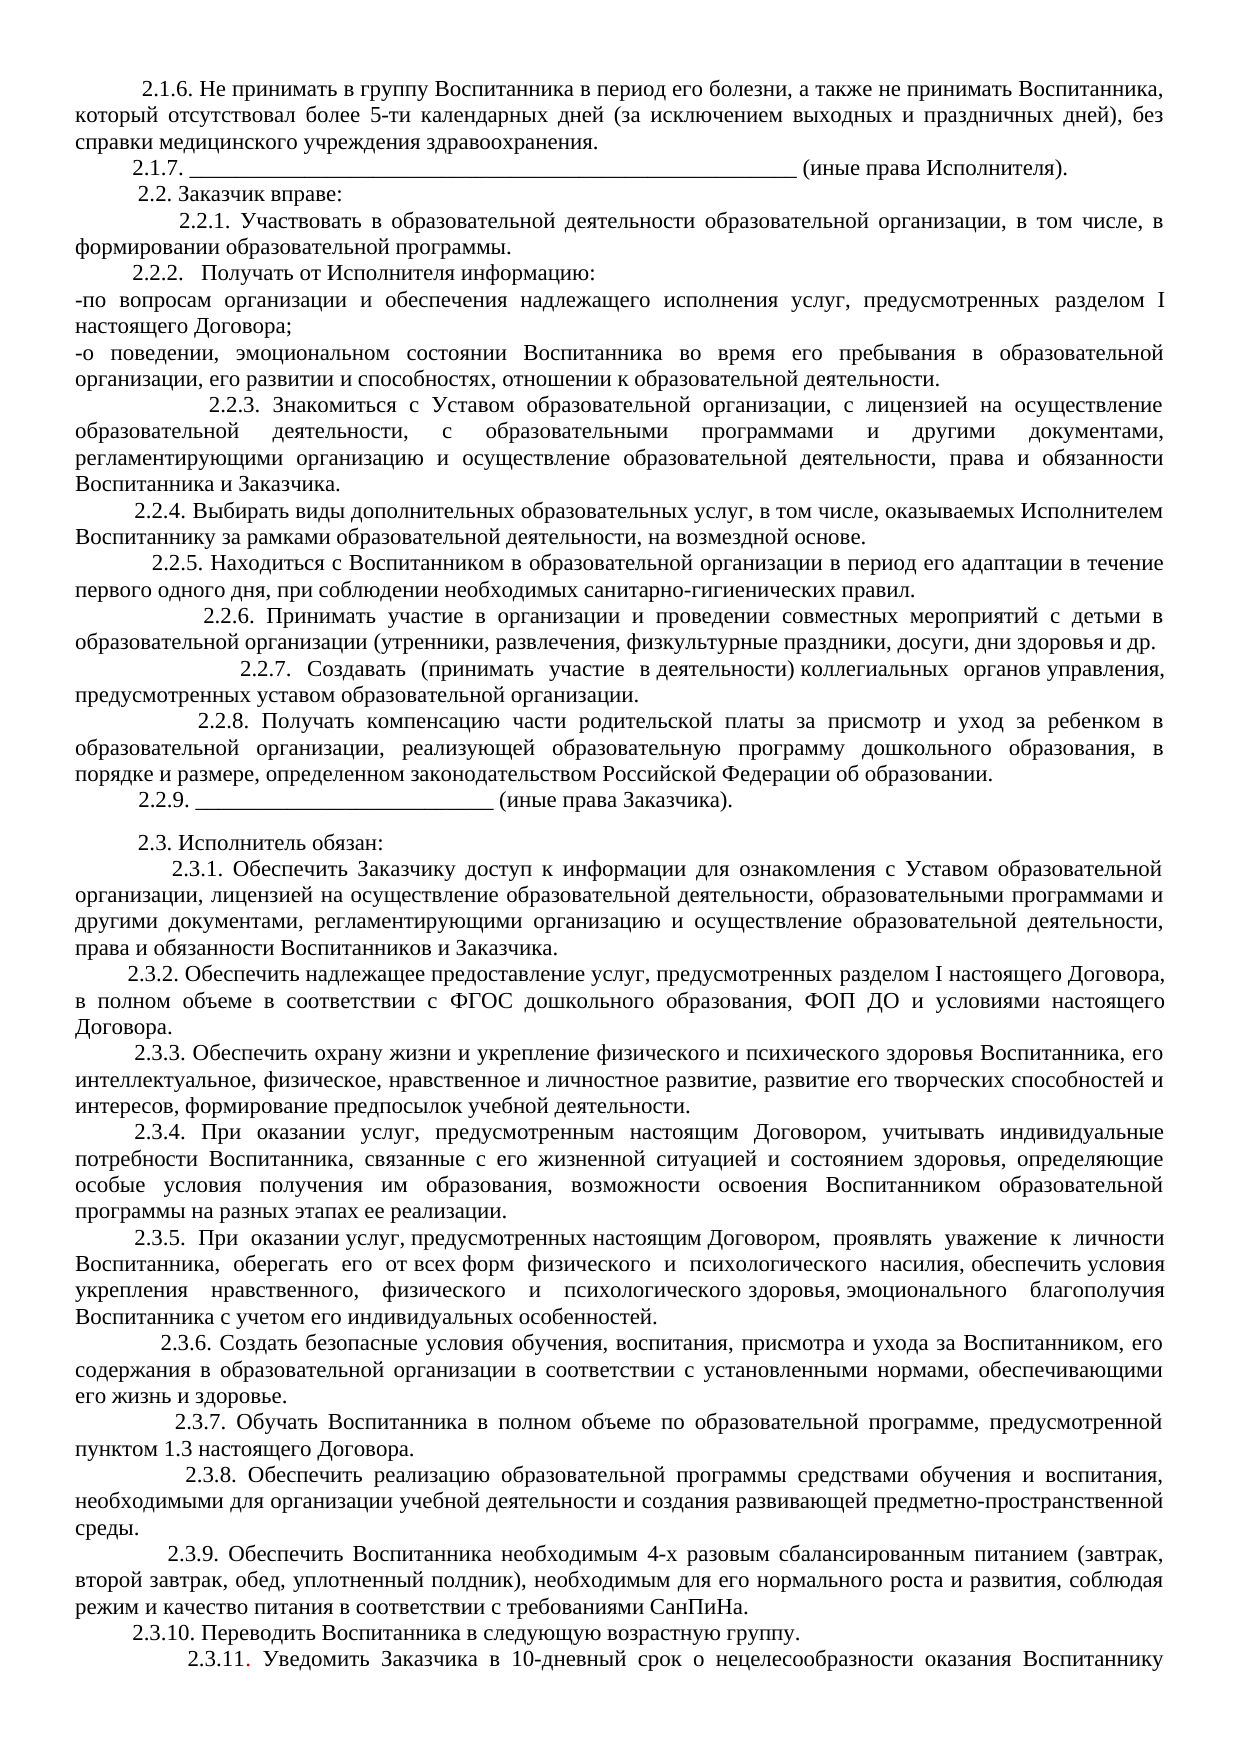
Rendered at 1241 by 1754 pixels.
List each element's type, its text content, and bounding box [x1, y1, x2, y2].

text 2.2.8. Получать компенсацию части родительской платы за присмотр и уход за ребенком в образовательной организации, реализующей образовательную программу дошкольного образования, в порядке и размере, определенном законодательством Российской Федерации об образовании. [75, 707, 1165, 787]
text 2.2.3. Знакомиться с Уставом образовательной организации, с лицензией на осуществление образовательной деятельности, с образовательными программами и другими документами, регламентирующими организацию и осуществление образовательной деятельности, права и обязанности Воспитанника и Заказчика. [75, 391, 1165, 497]
text 2.3. Исполнитель обязан: [75, 828, 1165, 855]
text 2.3.8. Обеспечить реализацию образовательной программы средствами обучения и воспитания, необходимыми для организации учебной деятельности и создания развивающей предметно-пространственной среды. [75, 1461, 1165, 1540]
text 2.1.7. _____________________________________________________ (иные права Исполнителя). [75, 154, 1165, 180]
text 2.3.6. Создать безопасные условия обучения, воспитания, присмотра и ухода за Воспитанником, его содержания в образовательной организации в соответствии с установленными нормами, обеспечивающими его жизнь и здоровье. [75, 1329, 1165, 1408]
text 2.2.6. Принимать участие в организации и проведении совместных мероприятий с детьми в образовательной организации (утренники, развлечения, физкультурные праздники, досуги, дни здоровья и др. [75, 602, 1165, 655]
text 2.2.4. Выбирать виды дополнительных образовательных услуг, в том числе, оказываемых Исполнителем Воспитаннику за рамками образовательной деятельности, на возмездной основе. [75, 497, 1165, 549]
text 2.1.6. Не принимать в группу Воспитанника в период его болезни, а также не принимать Воспитанника, который отсутствовал более 5-ти календарных дней (за исключением выходных и праздничных дней), без справки медицинского учреждения здравоохранения. [75, 75, 1165, 154]
text 2.2.1. Участвовать в образовательной деятельности образовательной организации, в том числе, в формировании образовательной программы. [75, 207, 1165, 259]
text 2.2.9. __________________________ (иные права Заказчика). [75, 787, 1165, 813]
text 2.3.7. Обучать Воспитанника в полном объеме по образовательной программе, предусмотренной пунктом 1.3 настоящего Договора. [75, 1408, 1165, 1461]
text 2.3.3. Обеспечить охрану жизни и укрепление физического и психического здоровья Воспитанника, его интеллектуальное, физическое, нравственное и личностное развитие, развитие его творческих способностей и интересов, формирование предпосылок учебной деятельности. [75, 1039, 1165, 1118]
text 2.3.10. Переводить Воспитанника в следующую возрастную группу. [75, 1619, 1165, 1646]
text 2.3.2. Обеспечить надлежащее предоставление услуг, предусмотренных разделом I настоящего Договора, в полном объеме в соответствии с ФГОС дошкольного образования, ФОП ДО и условиями настоящего Договора. [75, 960, 1165, 1039]
text 2.2. Заказчик вправе: [75, 180, 1165, 207]
text -по вопросам организации и обеспечения надлежащего исполнения услуг, предусмотренных разделом I настоящего Договора; [75, 286, 1165, 338]
text 2.2.7. Создавать (принимать участие в деятельности) коллегиальных органов управления, предусмотренных уставом образовательной организации. [75, 655, 1165, 707]
text 2.2.5. Находиться с Воспитанником в образовательной организации в период его адаптации в течение первого одного дня, при соблюдении необходимых санитарно-гигиенических правил. [75, 549, 1165, 602]
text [75, 1646, 1165, 1672]
text -о поведении, эмоциональном состоянии Воспитанника во время его пребывания в образовательной организации, его развитии и способностях, отношении к образовательной деятельности. [75, 338, 1165, 391]
text 2.3.5. При оказании услуг, предусмотренных настоящим Договором, проявлять уважение к личности Воспитанника, оберегать его от всех форм физического и психологического насилия, обеспечить условия укрепления нравственного, физического и психологического здоровья, эмоционального благополучия Воспитанника с учетом его индивидуальных особенностей. [75, 1224, 1165, 1329]
text 2.3.1. Обеспечить Заказчику доступ к информации для ознакомления с Уставом образовательной организации, лицензией на осуществление образовательной деятельности, образовательными программами и другими документами, регламентирующими организацию и осуществление образовательной деятельности, права и обязанности Воспитанников и Заказчика. [75, 855, 1165, 960]
text 2.2.2. Получать от Исполнителя информацию: [75, 259, 1165, 286]
text 2.3.4. При оказании услуг, предусмотренным настоящим Договором, учитывать индивидуальные потребности Воспитанника, связанные с его жизненной ситуацией и состоянием здоровья, определяющие особые условия получения им образования, возможности освоения Воспитанником образовательной программы на разных этапах ее реализации. [75, 1118, 1165, 1224]
text 2.3.9. Обеспечить Воспитанника необходимым 4-х разовым сбалансированным питанием (завтрак, второй завтрак, обед, уплотненный полдник), необходимым для его нормального роста и развития, соблюдая режим и качество питания в соответствии с требованиями СанПиНа. [75, 1540, 1165, 1619]
